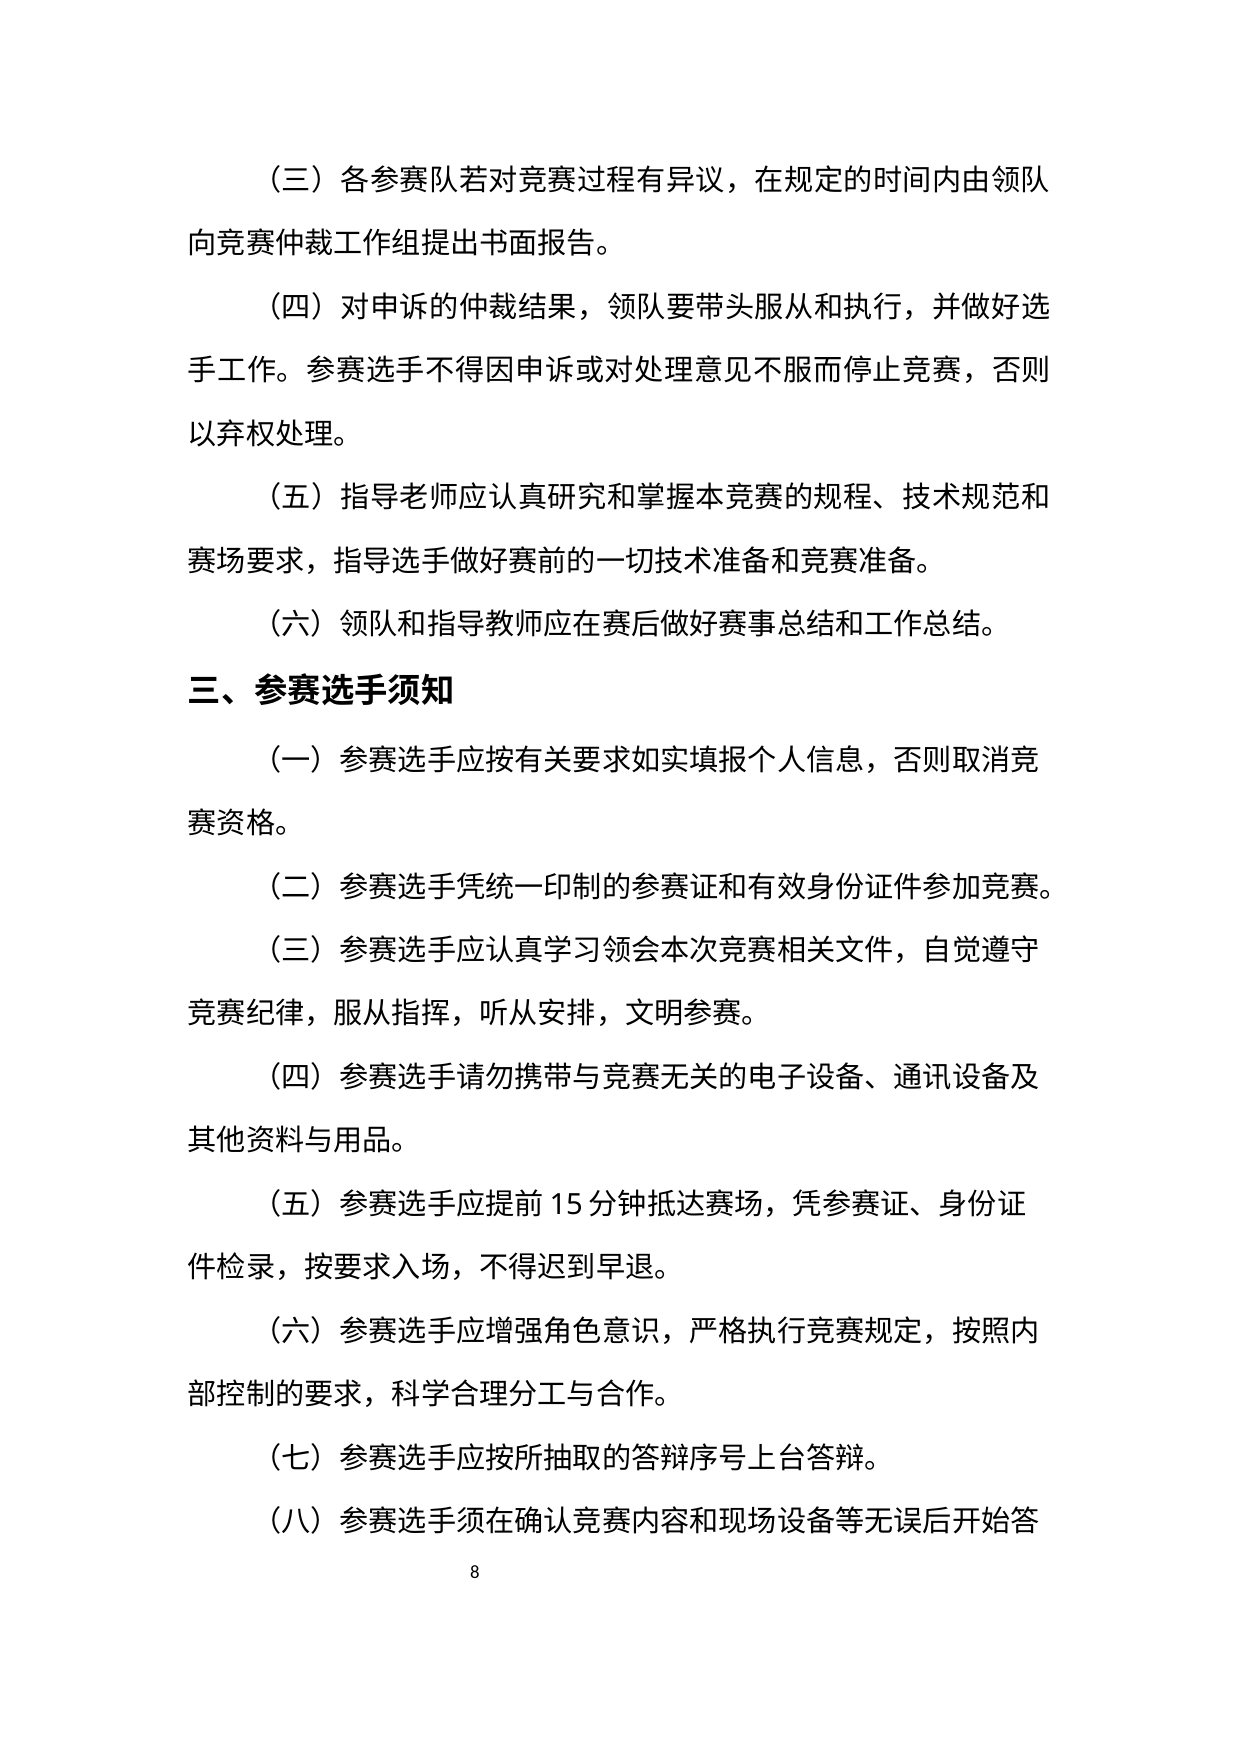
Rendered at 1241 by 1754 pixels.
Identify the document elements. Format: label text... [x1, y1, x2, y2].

text （三）各参赛队若对竞赛过程有异议，在规定的时间内由领队向竞赛仲裁工作组提出书面报告。 [187, 156, 1053, 262]
text （二）参赛选手凭统一印制的参赛证和有效身份证件参加竞赛。 [187, 863, 1053, 905]
text 三、参赛选手须知 [187, 664, 1053, 712]
text （七）参赛选手应按所抽取的答辩序号上台答辩。 [187, 1434, 1053, 1476]
text （四）参赛选手请勿携带与竞赛无关的电子设备、通讯设备及其他资料与用品。 [187, 1053, 1053, 1159]
text （五）参赛选手应提前15分钟抵达赛场，凭参赛证、身份证件检录，按要求入场，不得迟到早退。 [187, 1180, 1053, 1286]
text （六）领队和指导教师应在赛后做好赛事总结和工作总结。 [187, 601, 1053, 643]
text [187, 1498, 1053, 1540]
text （五）指导老师应认真研究和掌握本竞赛的规程、技术规范和赛场要求，指导选手做好赛前的一切技术准备和竞赛准备。 [187, 474, 1053, 579]
text （三）参赛选手应认真学习领会本次竞赛相关文件，自觉遵守竞赛纪律，服从指挥，听从安排，文明参赛。 [187, 927, 1053, 1032]
text （一）参赛选手应按有关要求如实填报个人信息，否则取消竞赛资格。 [187, 736, 1053, 842]
text （四）对申诉的仲裁结果，领队要带头服从和执行，并做好选手工作。参赛选手不得因申诉或对处理意见不服而停止竞赛，否则以弃权处理。 [187, 283, 1053, 452]
text （六）参赛选手应增强角色意识，严格执行竞赛规定，按照内部控制的要求，科学合理分工与合作。 [187, 1307, 1053, 1413]
